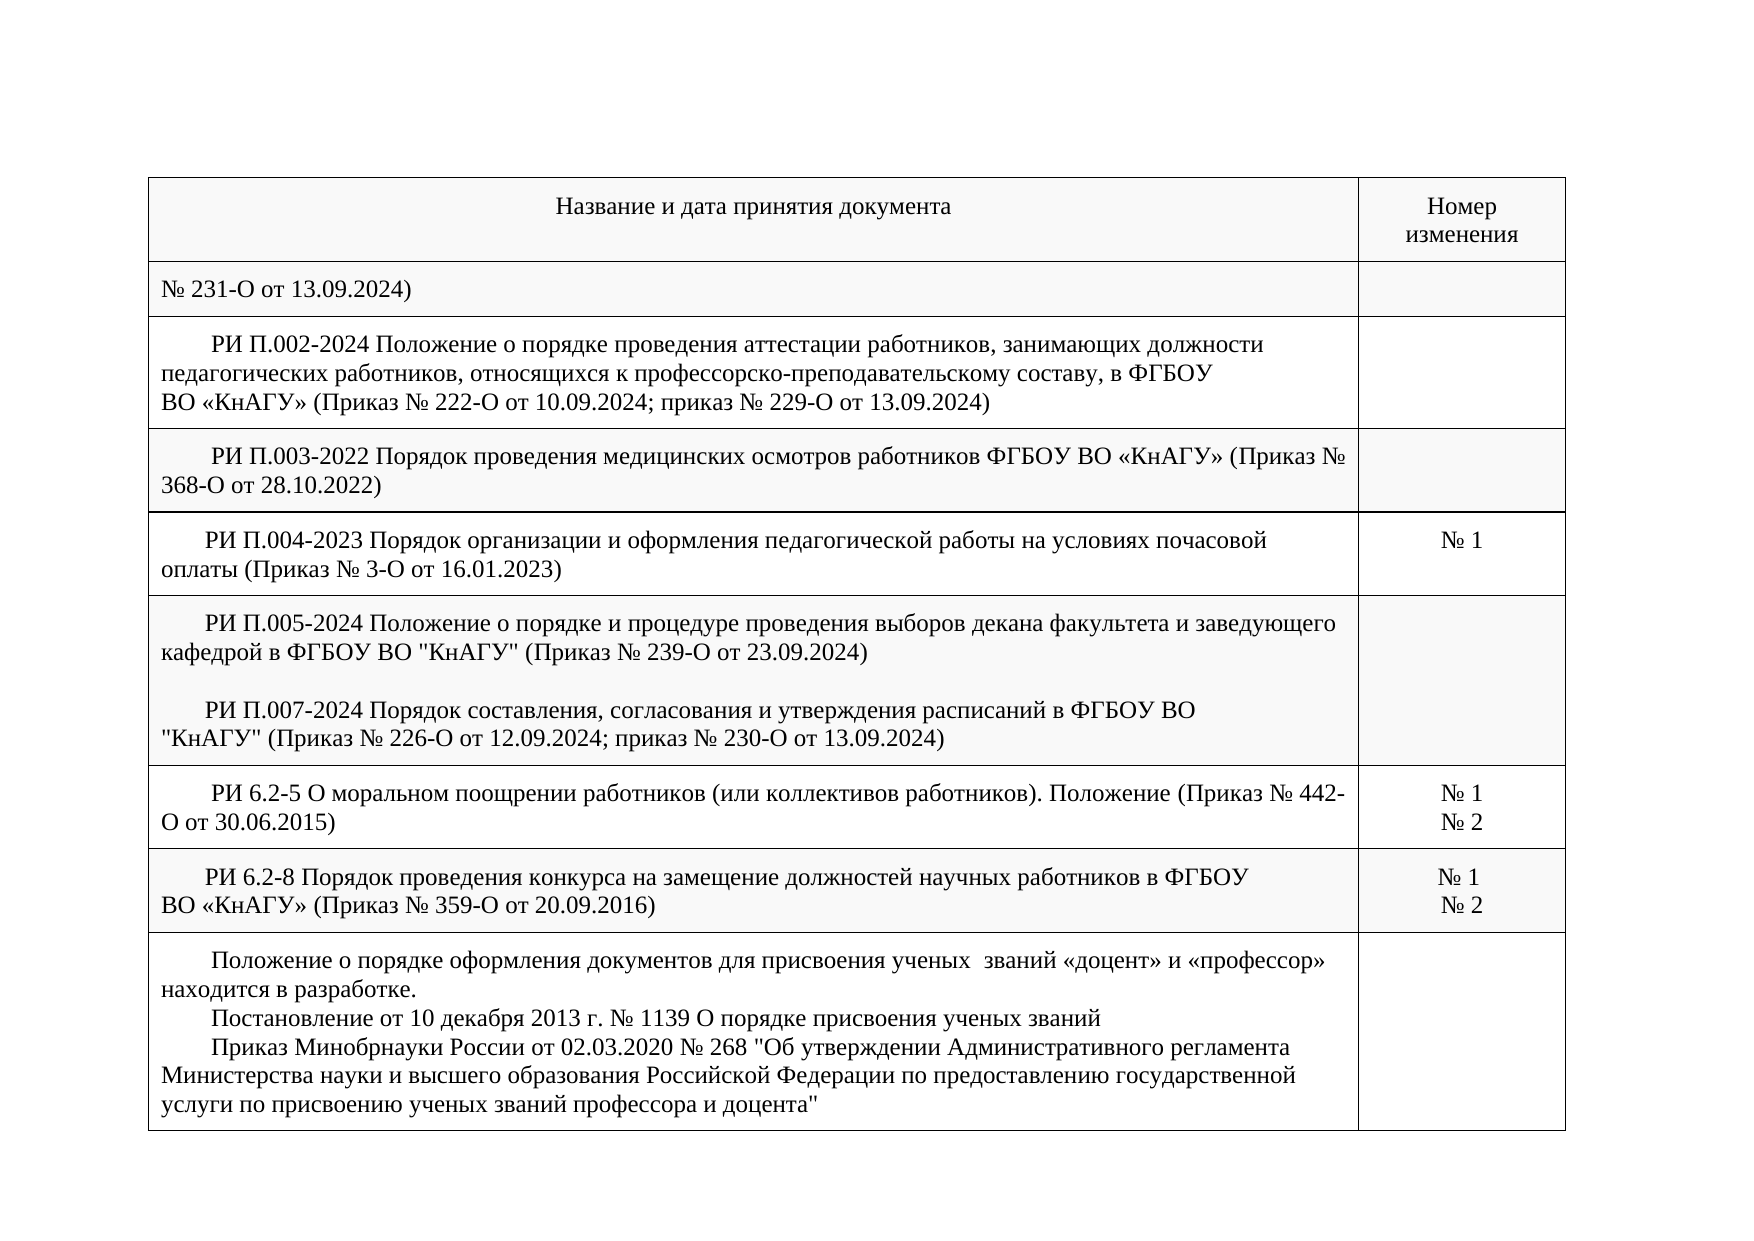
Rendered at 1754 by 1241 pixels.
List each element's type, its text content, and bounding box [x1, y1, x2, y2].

table_cell РИ П.004-2023 Порядок организации и оформления педагогической работы на условиях почасовой оплаты (Приказ № 3-О от 16.01.2023) [149, 513, 1358, 595]
table_cell [1359, 262, 1565, 316]
table_cell № 1 [1359, 513, 1565, 595]
table_cell РИ 6.2-8 Порядок проведения конкурса на замещение должностей научных работников в ФГБОУ ВО «КнАГУ» (Приказ № 359-О от 20.09.2016) [149, 849, 1358, 932]
table_cell [1359, 596, 1565, 765]
table_cell [1359, 317, 1565, 428]
table_cell № 1 № 2 [1359, 766, 1565, 848]
table_cell РИ П.002-2024 Положение о порядке проведения аттестации работников, занимающих должности педагогических работников, относящихся к профессорско-преподавательскому составу, в ФГБОУ ВО «КнАГУ» (Приказ № 222-О от 10.09.2024; приказ № 229-О от 13.09.2024) [149, 317, 1358, 428]
table_cell [1359, 933, 1565, 1130]
table_header Номер изменения [1359, 178, 1565, 261]
table_cell РИ П.005-2024 Положение о порядке и процедуре проведения выборов декана факультета и заведующего кафедрой в ФГБОУ ВО "КнАГУ" (Приказ № 239-О от 23.09.2024) РИ П.007-2024 Порядок составления, согласования и утверждения расписаний в ФГБОУ ВО "КнАГУ" (Приказ № 226-О от 12.09.2024; приказ № 230-О от 13.09.2024) [149, 596, 1358, 765]
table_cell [149, 262, 1358, 316]
table_cell [1359, 429, 1565, 511]
table_cell РИ П.003-2022 Порядок проведения медицинских осмотров работников ФГБОУ ВО «КнАГУ» (Приказ № 368-О от 28.10.2022) [149, 429, 1358, 511]
table_cell РИ 6.2-5 О моральном поощрении работников (или коллективов работников). Положение (Приказ № 442-О от 30.06.2015) [149, 766, 1358, 848]
table_cell № 1 № 2 [1359, 849, 1565, 932]
table_header Название и дата принятия документа [149, 178, 1358, 261]
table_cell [149, 933, 1358, 1130]
